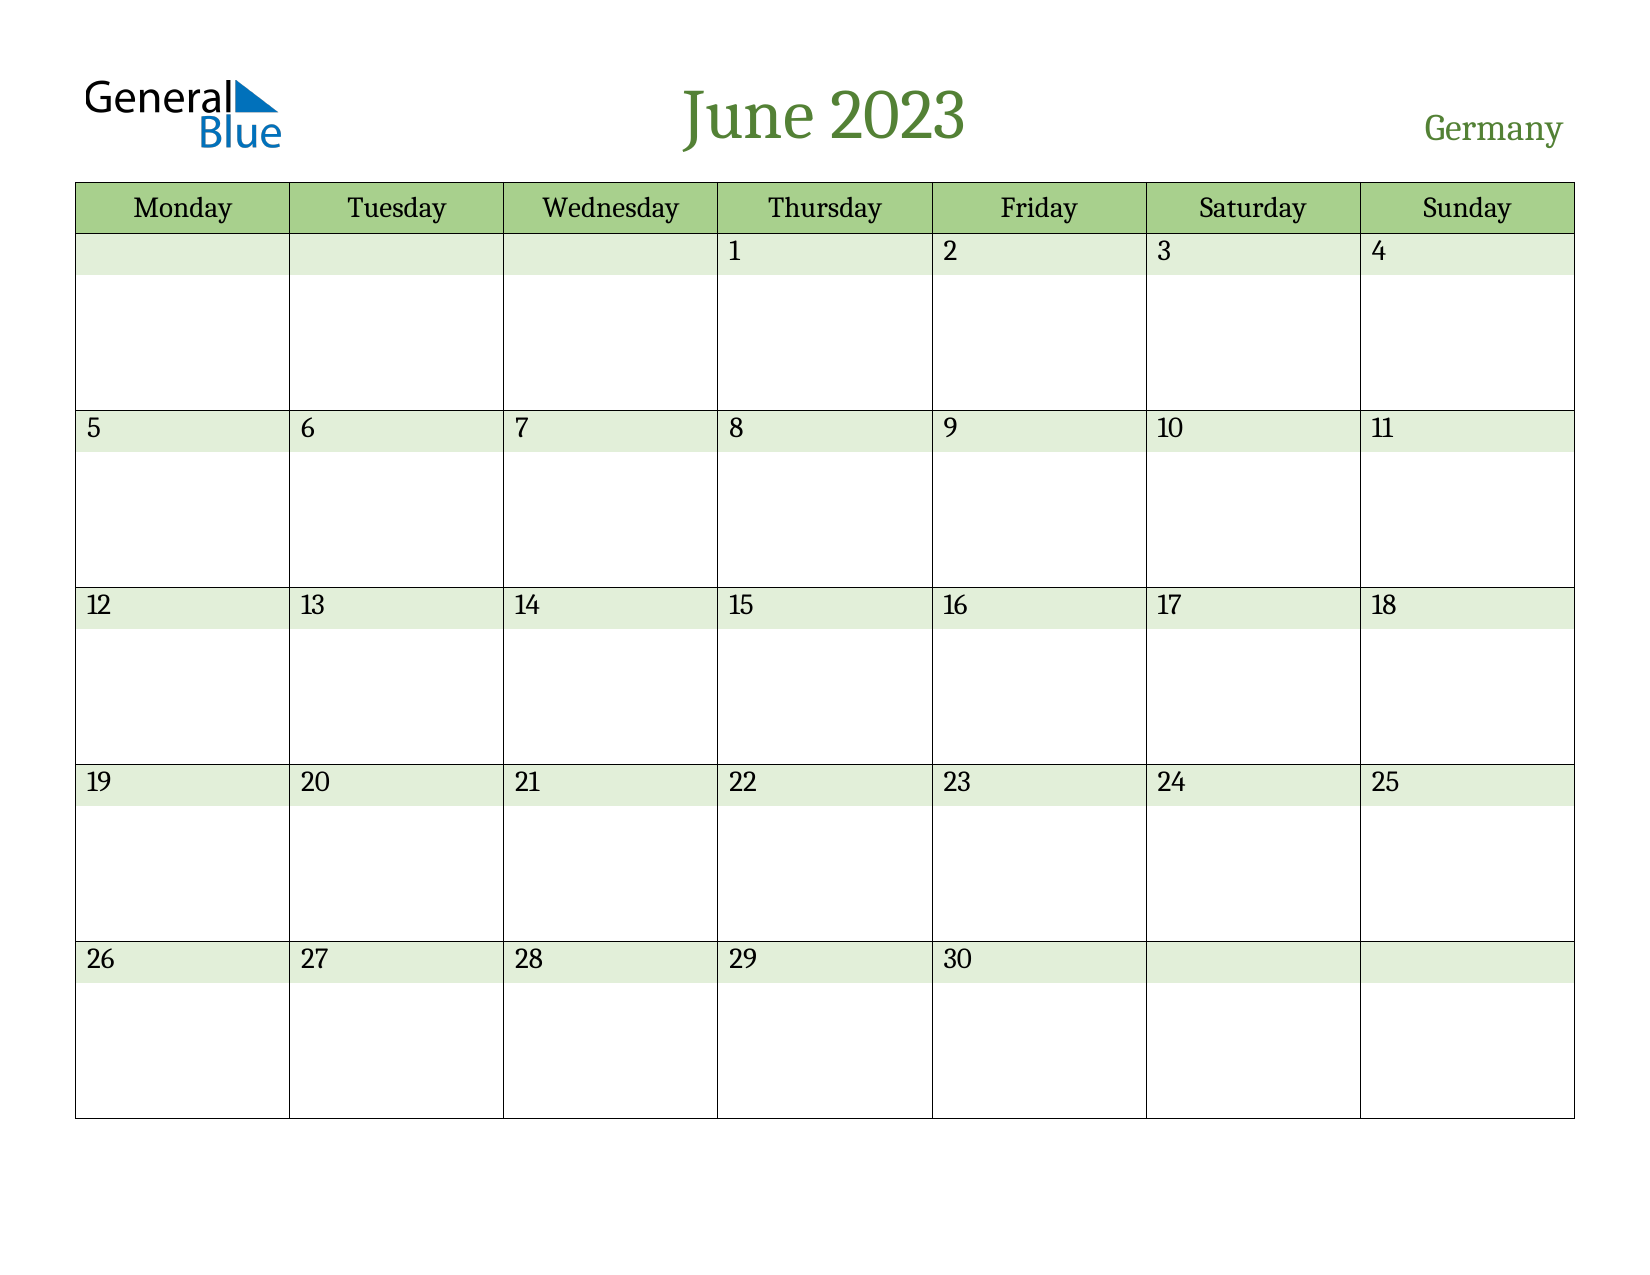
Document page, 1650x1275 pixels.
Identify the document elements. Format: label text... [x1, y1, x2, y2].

table_cell 12 [76, 588, 289, 629]
table_cell 10 [1147, 411, 1360, 452]
table_cell 8 [718, 411, 932, 452]
table_cell [1147, 806, 1360, 941]
table_cell Friday [933, 183, 1146, 233]
table_cell 30 [933, 942, 1146, 983]
table_cell 9 [933, 411, 1146, 452]
table_cell 7 [504, 411, 717, 452]
table_cell Wednesday [504, 183, 717, 233]
table_cell 20 [290, 765, 503, 806]
table_cell 27 [290, 942, 503, 983]
table_cell 3 [1147, 234, 1360, 275]
table_cell [933, 806, 1146, 941]
table_cell [290, 275, 503, 410]
table_cell 25 [1361, 765, 1574, 806]
table_cell Thursday [718, 183, 932, 233]
table_cell 1 [718, 234, 932, 275]
table_cell [504, 983, 717, 1118]
table_cell [504, 275, 717, 410]
table_cell 26 [76, 942, 289, 983]
table_cell 6 [290, 411, 503, 452]
table_cell [1147, 629, 1360, 764]
table_cell [1361, 806, 1574, 941]
table_cell 5 [76, 411, 289, 452]
table_cell [933, 983, 1146, 1118]
table_cell [290, 452, 503, 587]
table_cell 16 [933, 588, 1146, 629]
picture [86, 80, 281, 148]
table_cell Sunday [1361, 183, 1574, 233]
table_cell [76, 983, 289, 1118]
table_cell [504, 452, 717, 587]
table_cell [1361, 942, 1574, 983]
table_cell [933, 452, 1146, 587]
table_cell 14 [504, 588, 717, 629]
table_cell [1147, 275, 1360, 410]
table_cell [290, 234, 503, 275]
table_cell [76, 234, 289, 275]
table_cell [718, 452, 932, 587]
table_header [76, 75, 503, 182]
table_cell 29 [718, 942, 932, 983]
table_header June 2023 [504, 75, 1146, 182]
table_cell 4 [1361, 234, 1574, 275]
table_cell 13 [290, 588, 503, 629]
table_cell Monday [76, 183, 289, 233]
table_cell 2 [933, 234, 1146, 275]
table_cell 23 [933, 765, 1146, 806]
table_cell 18 [1361, 588, 1574, 629]
table_cell Tuesday [290, 183, 503, 233]
table_cell [76, 806, 289, 941]
table_cell [1147, 983, 1360, 1118]
table_cell [1361, 275, 1574, 410]
table_cell 17 [1147, 588, 1360, 629]
table_cell 21 [504, 765, 717, 806]
table_cell 24 [1147, 765, 1360, 806]
table_cell 28 [504, 942, 717, 983]
table_cell 11 [1361, 411, 1574, 452]
table_cell 15 [718, 588, 932, 629]
table_cell [1147, 452, 1360, 587]
table_cell [718, 806, 932, 941]
table_cell [1147, 942, 1360, 983]
table_cell [933, 275, 1146, 410]
table_cell Saturday [1147, 183, 1360, 233]
table_cell [290, 629, 503, 764]
table_cell [290, 983, 503, 1118]
table_header Germany [1146, 75, 1574, 182]
table_cell [290, 806, 503, 941]
table_cell [1361, 629, 1574, 764]
table_cell [76, 452, 289, 587]
table_cell [504, 234, 717, 275]
table_cell [76, 275, 289, 410]
table_cell [1361, 452, 1574, 587]
table_cell [504, 629, 717, 764]
table_cell [504, 806, 717, 941]
table_cell 19 [76, 765, 289, 806]
table_cell [933, 629, 1146, 764]
table_cell [718, 275, 932, 410]
table_cell [1361, 983, 1574, 1118]
table_cell 22 [718, 765, 932, 806]
table_cell [718, 983, 932, 1118]
table_cell [76, 629, 289, 764]
table_cell [718, 629, 932, 764]
